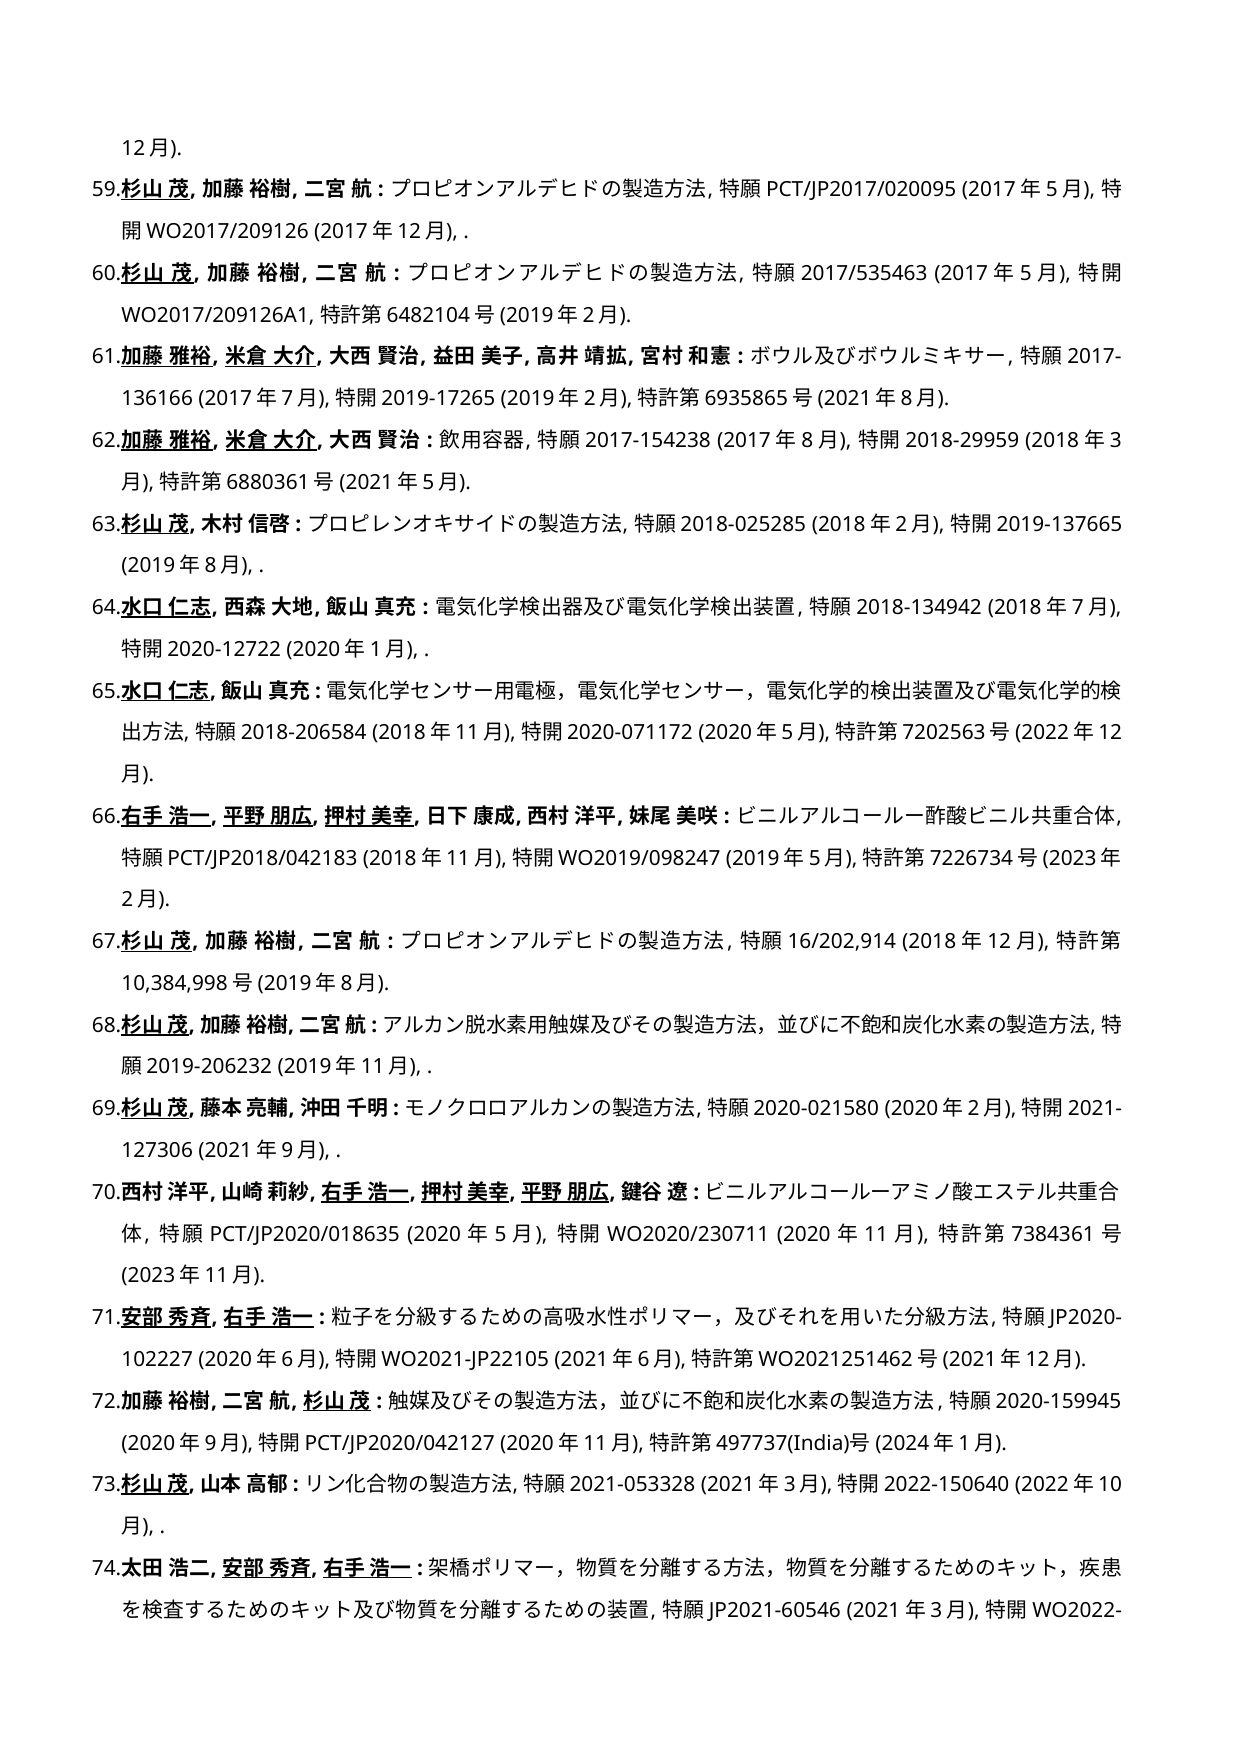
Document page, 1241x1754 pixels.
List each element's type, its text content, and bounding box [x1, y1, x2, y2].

list 安部 秀斉, 右手 浩一 : 粒子を分級するための高吸水性ポリマー，及びそれを用いた分級方法, 特願JP2020-102227 (2020年6月), 特開WO2021-JP22105 (2021年6月), 特許第WO2021251462号 (2021年12月). [92, 1295, 1122, 1378]
list 加藤 雅裕, 米倉 大介, 大西 賢治 : 飲用容器, 特願2017-154238 (2017年8月), 特開2018-29959 (2018年3月), 特許第6880361号 (2021年5月). [92, 417, 1122, 501]
list 加藤 裕樹, 二宮 航, 杉山 茂 : 触媒及びその製造方法，並びに不飽和炭化水素の製造方法, 特願2020-159945 (2020年9月), 特開PCT/JP2020/042127 (2020年11月), 特許第497737(India)号 (2024年1月). [92, 1378, 1122, 1462]
list 水口 仁志, 西森 大地, 飯山 真充 : 電気化学検出器及び電気化学検出装置, 特願2018-134942 (2018年7月), 特開2020-12722 (2020年1月), . [92, 584, 1122, 668]
list 杉山 茂, 木村 信啓 : プロピレンオキサイドの製造方法, 特願2018-025285 (2018年2月), 特開2019-137665 (2019年8月), . [92, 501, 1122, 584]
list 杉山 茂, 山本 高郁 : リン化合物の製造方法, 特願2021-053328 (2021年3月), 特開2022-150640 (2022年10月), . [92, 1462, 1122, 1545]
list 杉山 茂, 加藤 裕樹, 二宮 航 : プロピオンアルデヒドの製造方法, 特願PCT/JP2017/020095 (2017年5月), 特開WO2017/209126 (2017年12月), . [92, 167, 1122, 250]
list 杉山 茂, 加藤 裕樹, 二宮 航 : プロピオンアルデヒドの製造方法, 特願16/202,914 (2018年12月), 特許第10,384,998号 (2019年8月). [92, 919, 1122, 1002]
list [92, 125, 1122, 167]
list 水口 仁志, 飯山 真充 : 電気化学センサー用電極，電気化学センサー，電気化学的検出装置及び電気化学的検出方法, 特願2018-206584 (2018年11月), 特開2020-071172 (2020年5月), 特許第7202563号 (2022年12月). [92, 668, 1122, 793]
list 杉山 茂, 加藤 裕樹, 二宮 航 : アルカン脱水素用触媒及びその製造方法，並びに不飽和炭化水素の製造方法, 特願2019-206232 (2019年11月), . [92, 1002, 1122, 1086]
list 加藤 雅裕, 米倉 大介, 大西 賢治, 益田 美子, 高井 靖拡, 宮村 和憲 : ボウル及びボウルミキサー, 特願2017-136166 (2017年7月), 特開2019-17265 (2019年2月), 特許第6935865号 (2021年8月). [92, 334, 1122, 417]
list 杉山 茂, 加藤 裕樹, 二宮 航 : プロピオンアルデヒドの製造方法, 特願2017/535463 (2017年5月), 特開WO2017/209126A1, 特許第6482104号 (2019年2月). [92, 250, 1122, 334]
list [92, 1545, 1122, 1629]
list 杉山 茂, 藤本 亮輔, 沖田 千明 : モノクロロアルカンの製造方法, 特願2020-021580 (2020年2月), 特開2021-127306 (2021年9月), . [92, 1086, 1122, 1169]
list 西村 洋平, 山崎 莉紗, 右手 浩一, 押村 美幸, 平野 朋広, 鍵谷 遼 : ビニルアルコールーアミノ酸エステル共重合体, 特願PCT/JP2020/018635 (2020年5月), 特開WO2020/230711 (2020年11月), 特許第7384361号 (2023年11月). [92, 1169, 1122, 1295]
list 右手 浩一, 平野 朋広, 押村 美幸, 日下 康成, 西村 洋平, 妹尾 美咲 : ビニルアルコールー酢酸ビニル共重合体, 特願PCT/JP2018/042183 (2018年11月), 特開WO2019/098247 (2019年5月), 特許第7226734号 (2023年2月). [92, 793, 1122, 919]
